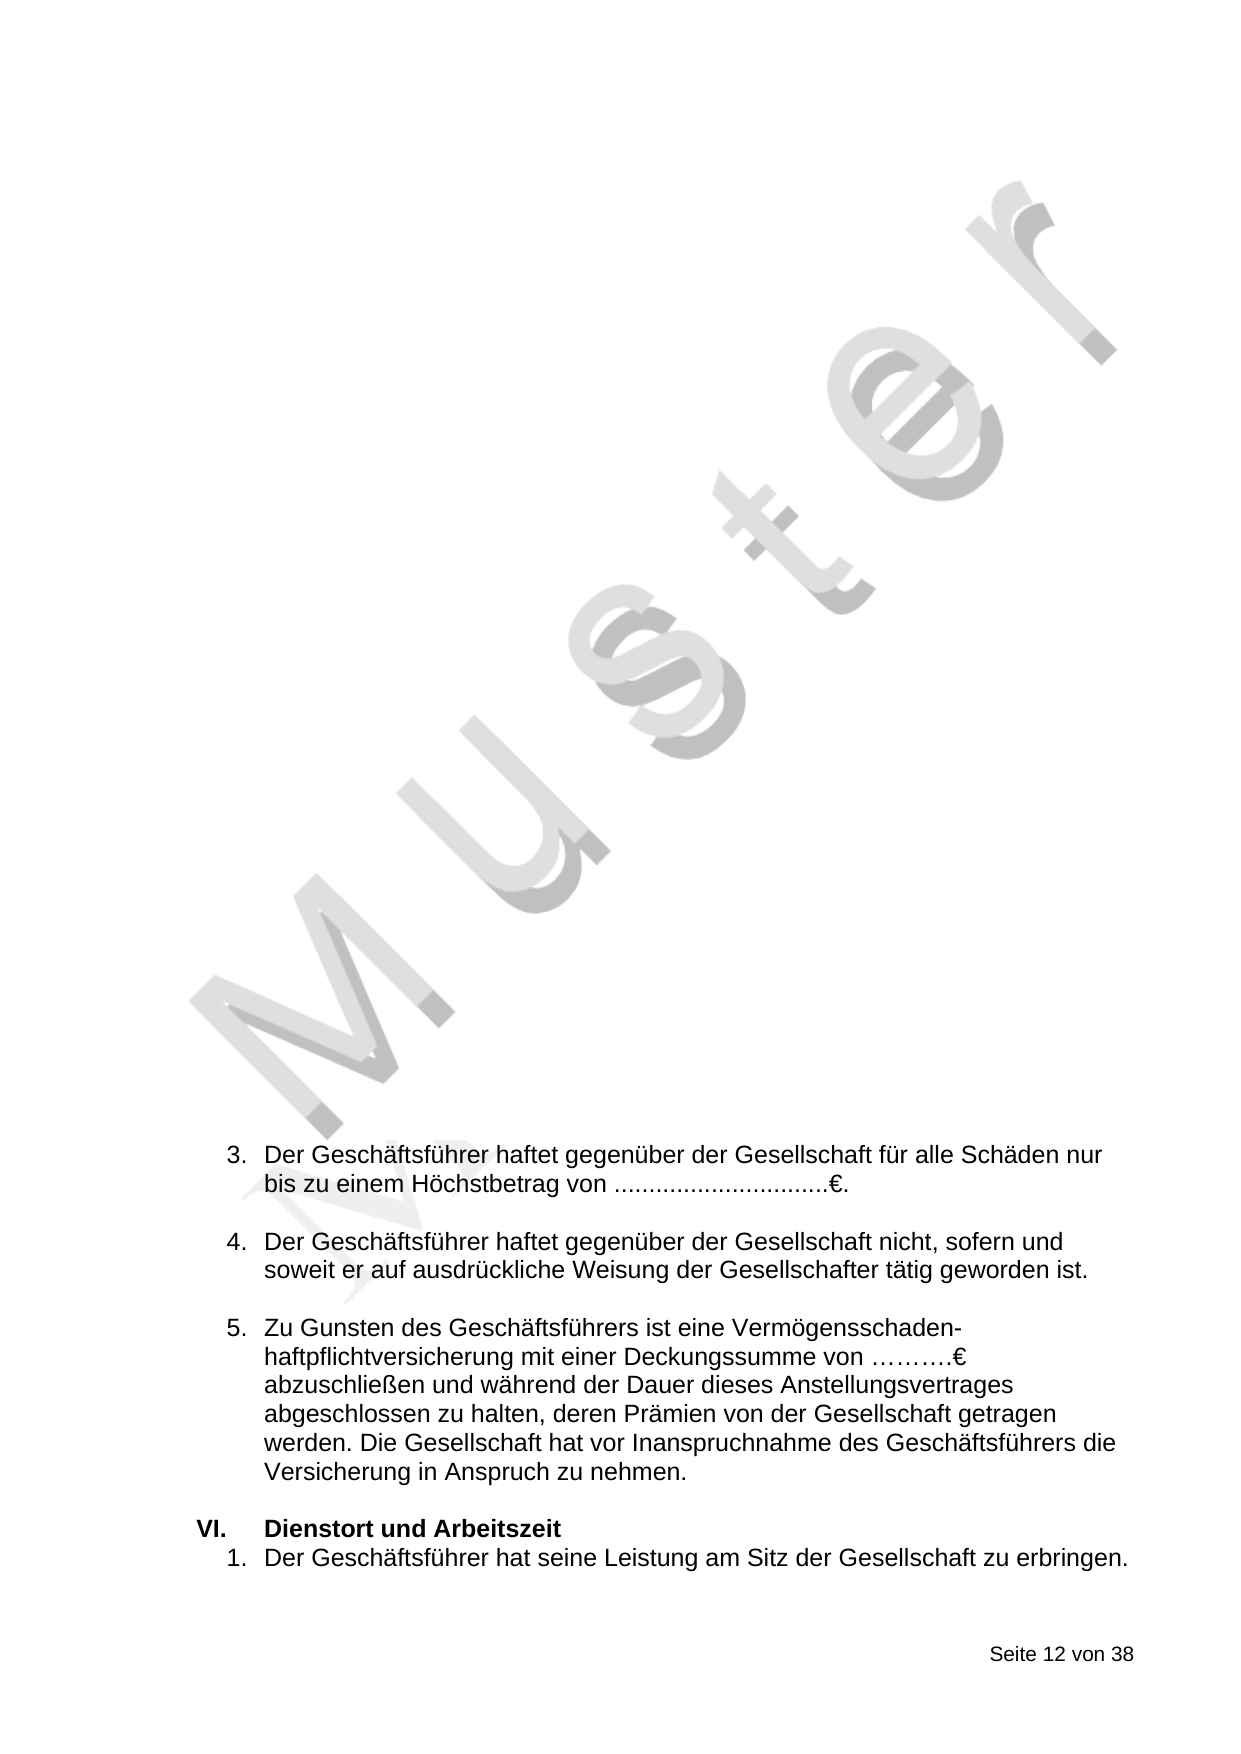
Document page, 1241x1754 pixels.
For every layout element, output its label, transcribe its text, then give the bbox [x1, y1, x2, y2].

list Der Geschäftsführer hat seine Leistung am Sitz der Gesellschaft zu erbringen. [226, 1543, 1134, 1571]
list Dienstort und Arbeitszeit [226, 1514, 1134, 1543]
list Der Geschäftsführer haftet gegenüber der Gesellschaft für alle Schäden nur bis zu einem Höchstbetrag von ...............................€. [226, 1140, 1134, 1198]
list Der Geschäftsführer haftet gegenüber der Gesellschaft nicht, sofern und soweit er auf ausdrückliche Weisung der Gesellschafter tätig geworden ist. [226, 1226, 1134, 1284]
list Zu Gunsten des Geschäftsführers ist eine Vermögensschaden- haftpflichtversicherung mit einer Deckungssumme von ……….€ abzuschließen und während der Dauer dieses Anstellungsvertrages abgeschlossen zu halten, deren Prämien von der Gesellschaft getragen werden. Die Gesellschaft hat vor Inanspruchnahme des Geschäftsführers die Versicherung in Anspruch zu nehmen. [226, 1313, 1134, 1485]
